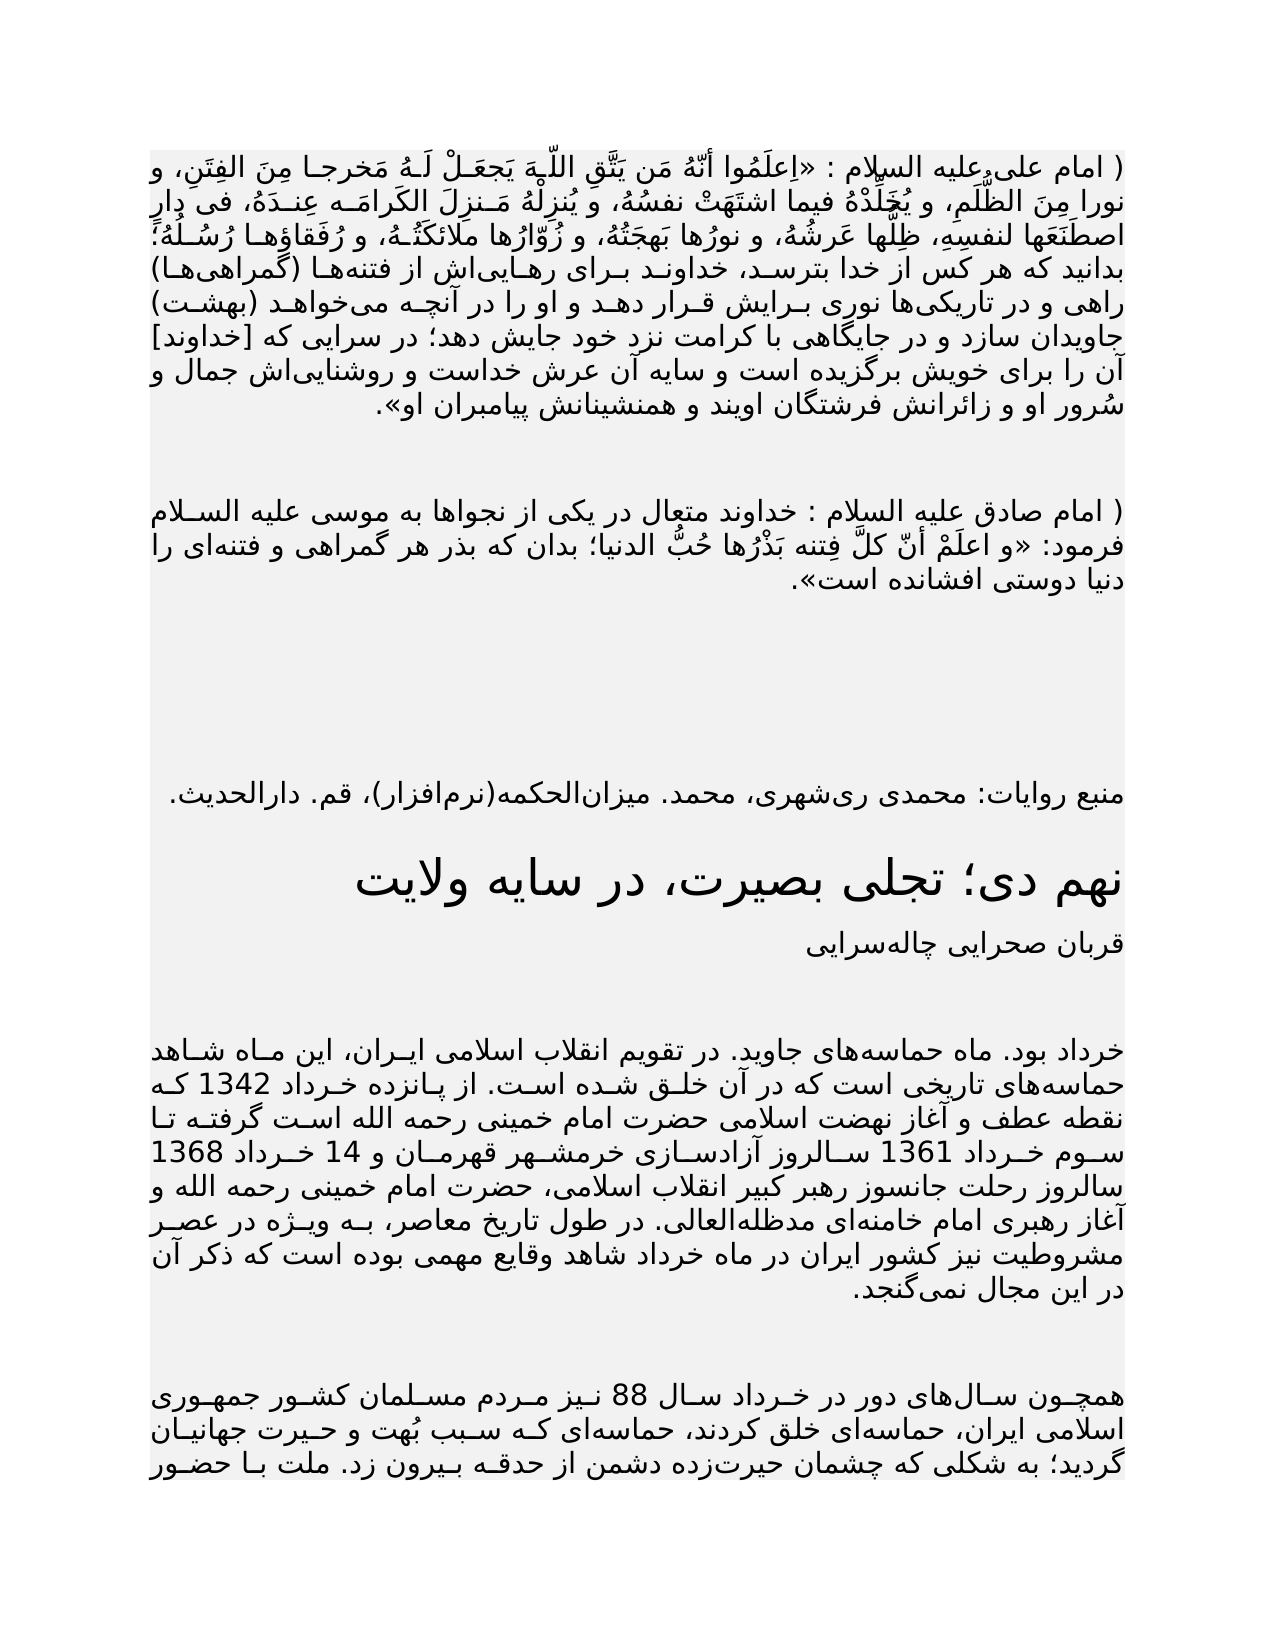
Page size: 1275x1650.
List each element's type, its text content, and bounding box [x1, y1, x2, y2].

text ( امام صادق علیه السلام : خداوند متعال در یکی از نجواها به موسی علیه السلام فرمود: «و اعلَمْ أنّ کلَّ فِتنه بَذْرُها حُبُّ الدنیا؛ بدان که بذر هر گمراهی و فتنه‌ای را دنیا دوستی افشانده است». [150, 494, 1125, 596]
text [150, 1378, 1125, 1480]
text قربان صحرایی چاله‌سرایی [150, 927, 1125, 961]
text ( امام علی علیه السلام : «اِعلَمُوا أنّهُ مَن یَتَّقِ اللّهَ یَجعَلْ لَهُ مَخرجا مِنَ الفِتَنِ، و نورا مِنَ الظُّلَمِ، و یُخَلِّدْهُ فیما اشتَهَتْ نفسُهُ، و یُنزِلْهُ مَنزِلَ الکَرامَه عِندَهُ، فی دارٍ اصطَنَعَها لنفسِهِ، ظِلُّها عَرشُهُ، و نورُها بَهجَتُهُ، و زُوّارُها ملائکَتُهُ، و رُفَقاؤها رُسُلُهُ؛ بدانید که هر کس از خدا بترسد، خداوند برای رهایی‌اش از فتنه‌ها (گمراهی‌ها) راهی و در تاریکی‌ها نوری برایش قرار دهد و او را در آنچه می‌خواهد (بهشت) جاویدان سازد و در جایگاهی با کرامت نزد خود جایش دهد؛ در سرایی که [خداوند] آن را برای خویش برگزیده است و سایه آن عرش خداست و روشنایی‌اش جمال و سُرور او و زائرانش فرشتگان اویند و همنشینانش پیامبران او». [150, 150, 1125, 422]
text خرداد بود. ماه حماسه‌های جاوید. در تقویم انقلاب اسلامی ایران، این ماه شاهد حماسه‌های تاریخی است که در آن خلق شده است. از پانزده خرداد 1342 که نقطه عطف و آغاز نهضت اسلامی حضرت امام خمینی رحمه الله است گرفته تا سوم خرداد 1361 سالروز آزادسازی خرمشهر قهرمان و 14 خرداد 1368 سالروز رحلت جانسوز رهبر کبیر انقلاب اسلامی، حضرت امام خمینی رحمه الله و آغاز رهبری امام خامنه‌ای مدظله‌العالی. در طول تاریخ معاصر، به ویژه در عصر مشروطیت نیز کشور ایران در ماه خرداد شاهد وقایع مهمی بوده‌ است که ذکر آن در این مجال نمی‌گنجد. [150, 1034, 1125, 1305]
text نهم دی؛ تجلی بصیرت، در سایه ولایت [150, 849, 1125, 907]
text منبع روایات: محمدی ری‌شهری، محمد. میزان‌الحکمه(نرم‌افزار)، قم. دارالحدیث. [150, 776, 1125, 810]
